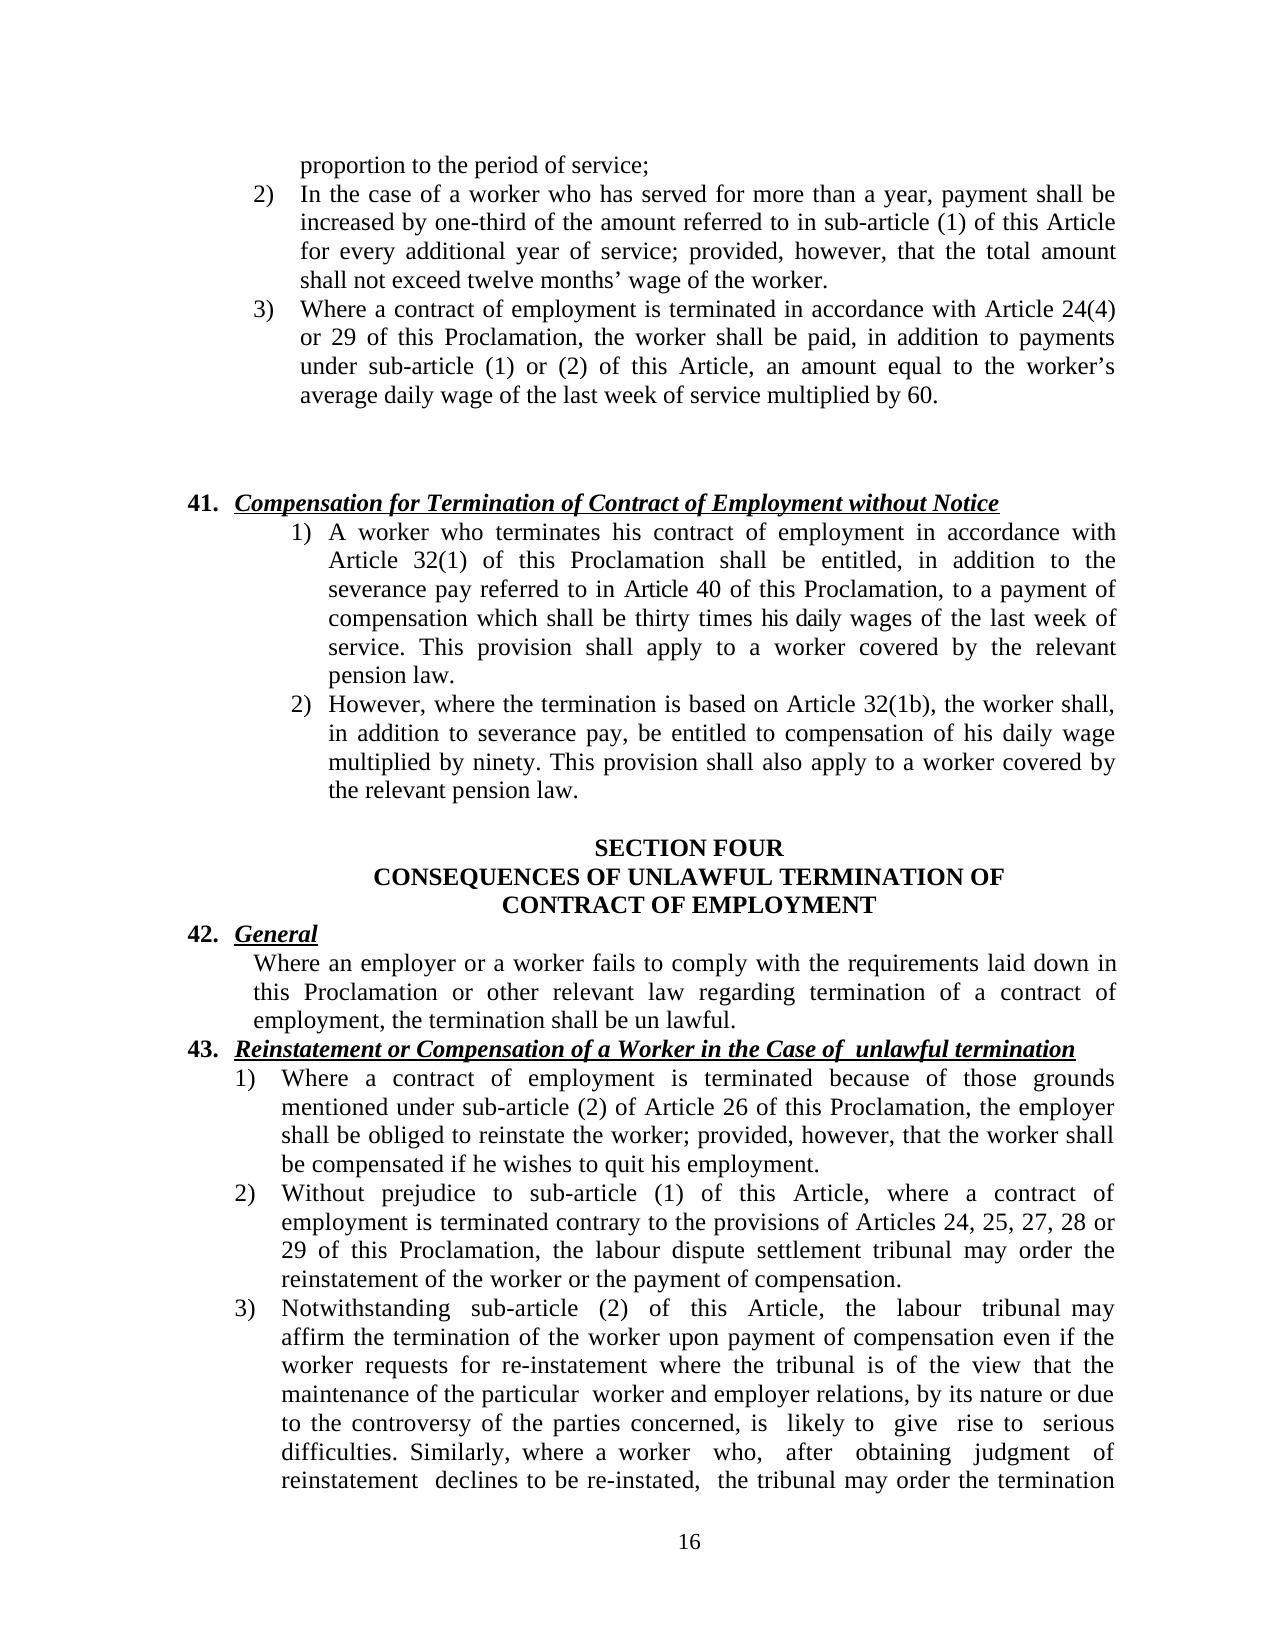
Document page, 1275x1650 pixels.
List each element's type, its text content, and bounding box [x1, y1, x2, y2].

list Without prejudice to sub-article (1) of this Article, where a contract of employment is terminated contrary to the provisions of Articles 24, 25, 27, 28 or 29 of this Proclamation, the labour dispute settlement tribunal may order the reinstatement of the worker or the payment of compensation. [234, 1178, 1117, 1293]
text SECTION FOUR [253, 833, 1125, 862]
text Where an employer or a worker fails to comply with the requirements laid down in this Proclamation or other relevant law regarding termination of a contract of employment, the termination shall be un lawful. [253, 948, 1117, 1034]
text CONTRACT OF EMPLOYMENT [253, 890, 1125, 919]
list A worker who terminates his contract of employment in accordance with Article 32(1) of this Proclamation shall be entitled, in addition to the severance pay referred to in Article 40 of this Proclamation, to a payment of compensation which shall be thirty times his daily wages of the last week of service. This provision shall apply to a worker covered by the relevant pension law. [291, 517, 1116, 689]
list Reinstatement or Compensation of a Worker in the Case of unlawful termination [187, 1034, 1125, 1063]
text CONSEQUENCES OF UNLAWFUL TERMINATION OF [253, 862, 1125, 890]
list Where a contract of employment is terminated in accordance with Article 24(4) or 29 of this Proclamation, the worker shall be paid, in addition to payments under sub-article (1) or (2) of this Article, an amount equal to the worker’s average daily wage of the last week of service multiplied by 60. [253, 294, 1117, 409]
list Compensation for Termination of Contract of Employment without Notice [187, 488, 1125, 517]
list However, where the termination is based on Article 32(1b), the worker shall, in addition to severance pay, be entitled to compensation of his daily wage multiplied by ninety. This provision shall also apply to a worker covered by the relevant pension law. [291, 689, 1116, 804]
list General [187, 919, 1125, 948]
list Where a contract of employment is terminated because of those grounds mentioned under sub-article (2) of Article 26 of this Proclamation, the employer shall be obliged to reinstate the worker; provided, however, that the worker shall be compensated if he wishes to quit his employment. [234, 1063, 1117, 1178]
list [234, 1293, 1117, 1494]
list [253, 150, 1117, 179]
list In the case of a worker who has served for more than a year, payment shall be increased by one-third of the amount referred to in sub-article (1) of this Article for every additional year of service; provided, however, that the total amount shall not exceed twelve months’ wage of the worker. [253, 179, 1117, 294]
